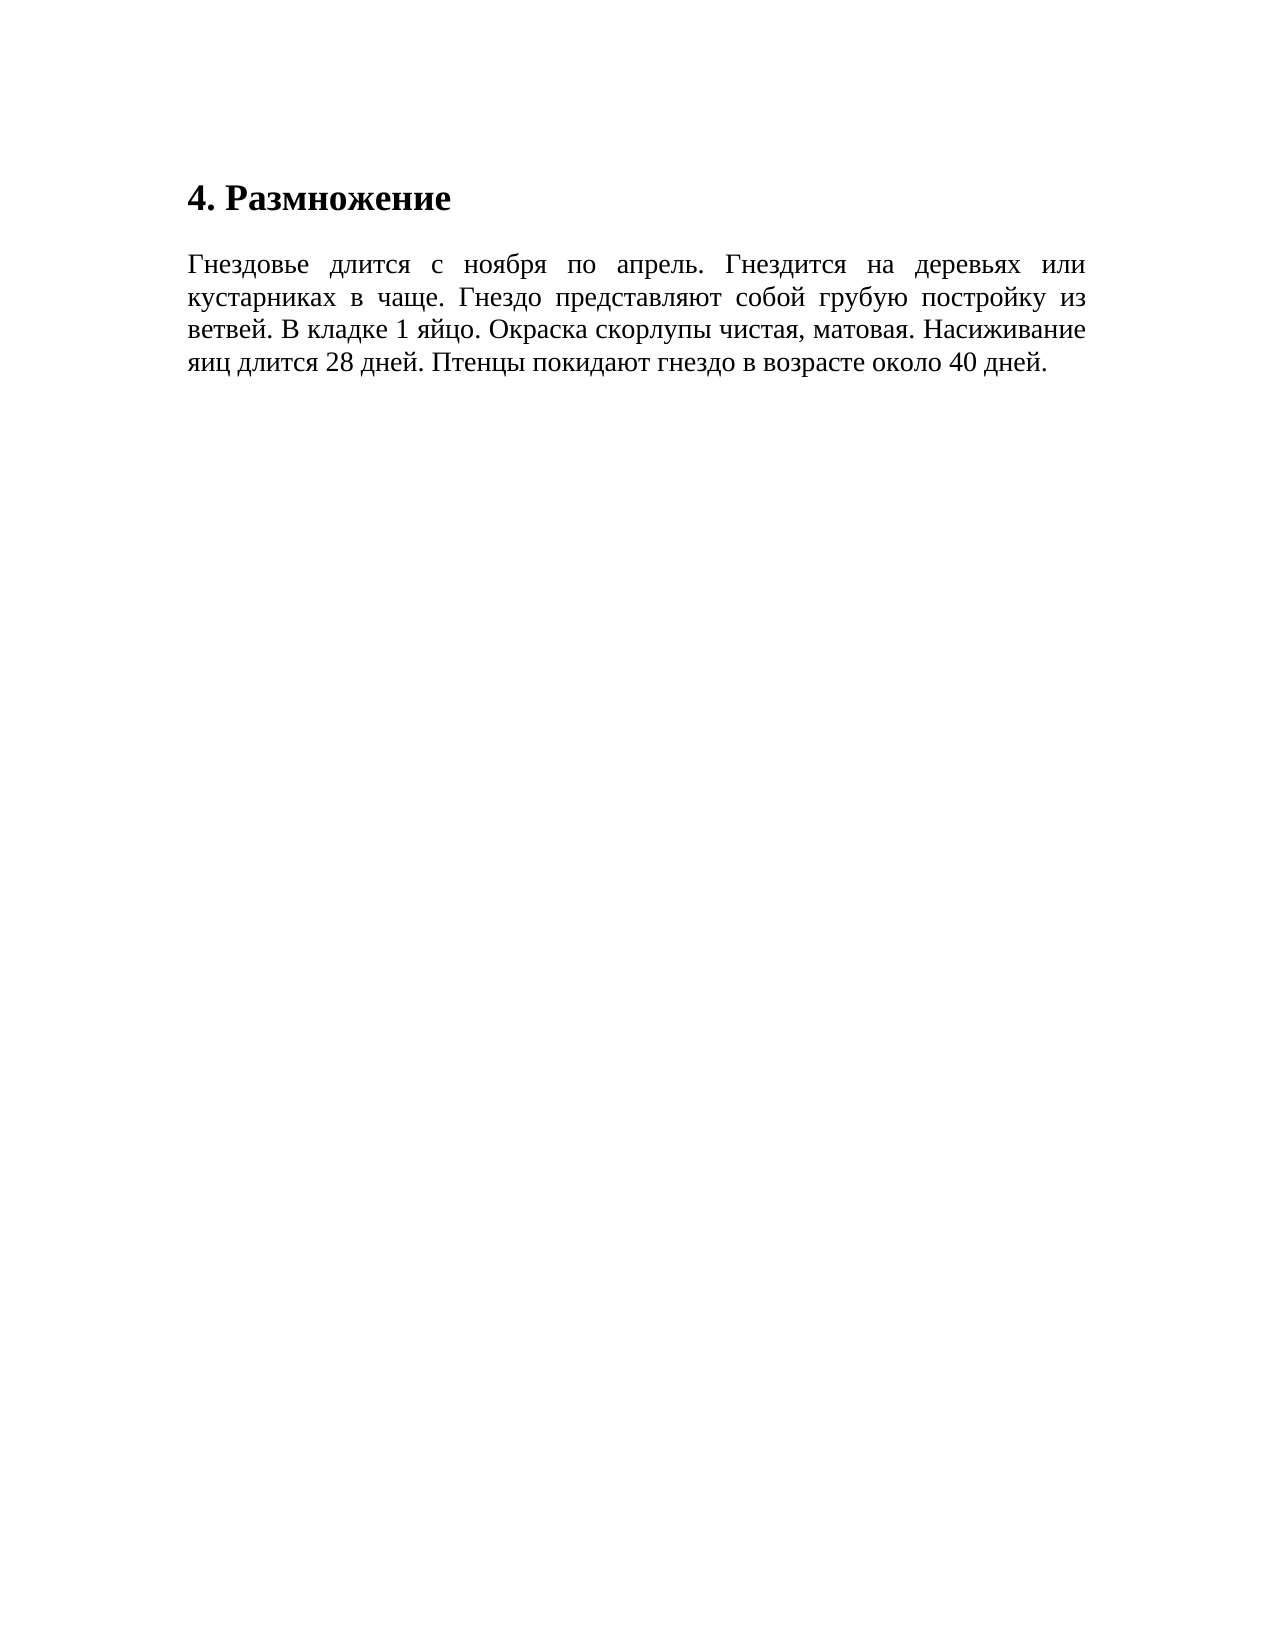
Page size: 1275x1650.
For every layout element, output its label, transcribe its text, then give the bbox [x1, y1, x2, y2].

text Гнездовье длится с ноября по апрель. Гнездится на деревьях или кустарниках в чаще. Гнездо представляют собой грубую постройку из ветвей. В кладке 1 яйцо. Окраска скорлупы чистая, матовая. Насиживание яиц длится 28 дней. Птенцы покидают гнездо в возрасте около 40 дней. [187, 248, 1087, 377]
list 4. Размножение [187, 175, 1087, 218]
